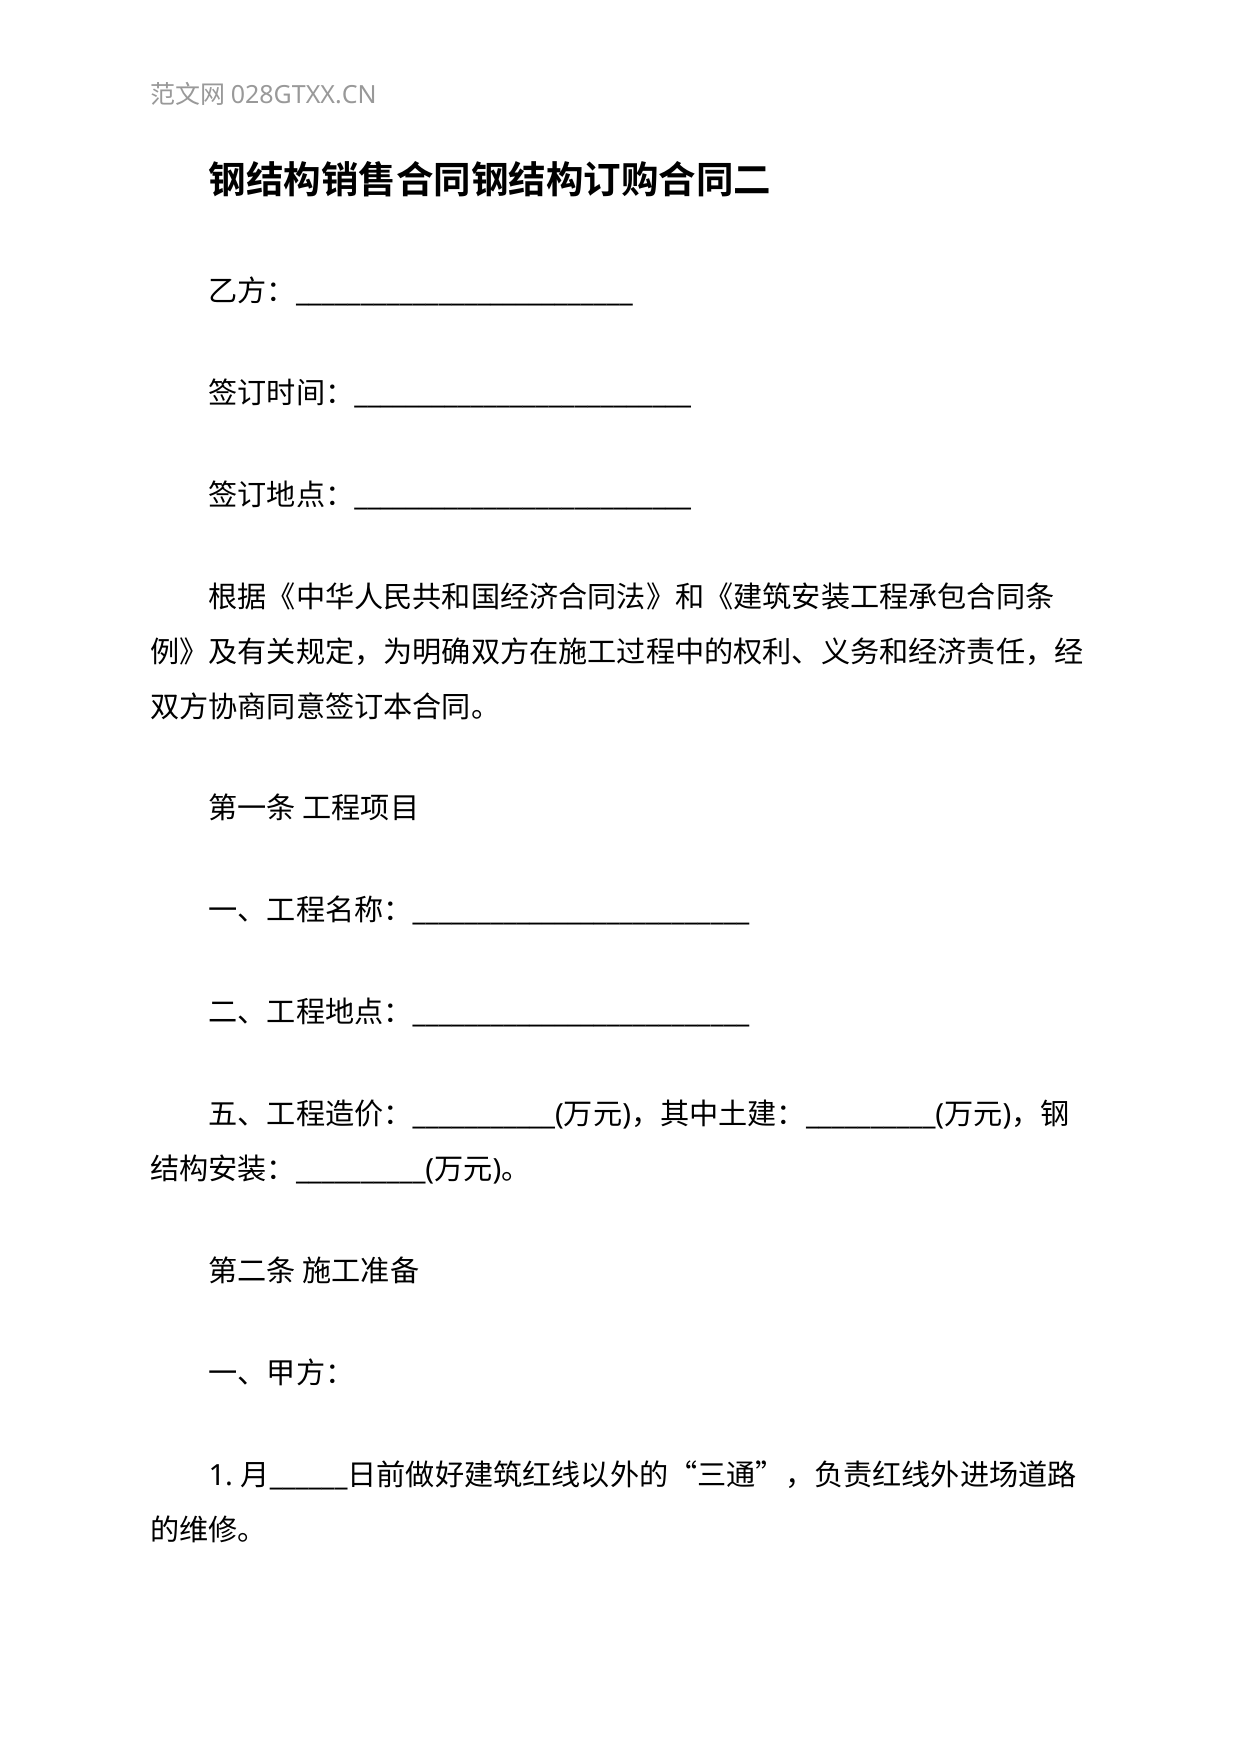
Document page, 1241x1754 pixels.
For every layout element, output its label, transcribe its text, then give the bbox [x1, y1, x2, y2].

text 签订地点：__________________________ [150, 471, 1090, 514]
text 钢结构销售合同钢结构订购合同二 [150, 150, 1090, 204]
text 五、工程造价：___________(万元)，其中土建：__________(万元)，钢结构安装：__________(万元)。 [150, 1091, 1090, 1188]
text 乙方：__________________________ [150, 267, 1090, 310]
text 签订时间：__________________________ [150, 369, 1090, 412]
text 第二条 施工准备 [150, 1248, 1090, 1290]
text 一、甲方： [150, 1349, 1090, 1392]
text 二、工程地点：__________________________ [150, 989, 1090, 1031]
text 第一条 工程项目 [150, 785, 1090, 827]
text 1. 月______日前做好建筑红线以外的“三通”，负责红线外进场道路的维修。 [150, 1451, 1090, 1548]
text 一、工程名称：__________________________ [150, 887, 1090, 929]
text 根据《中华人民共和国经济合同法》和《建筑安装工程承包合同条例》及有关规定，为明确双方在施工过程中的权利、义务和经济责任，经双方协商同意签订本合同。 [150, 573, 1090, 725]
